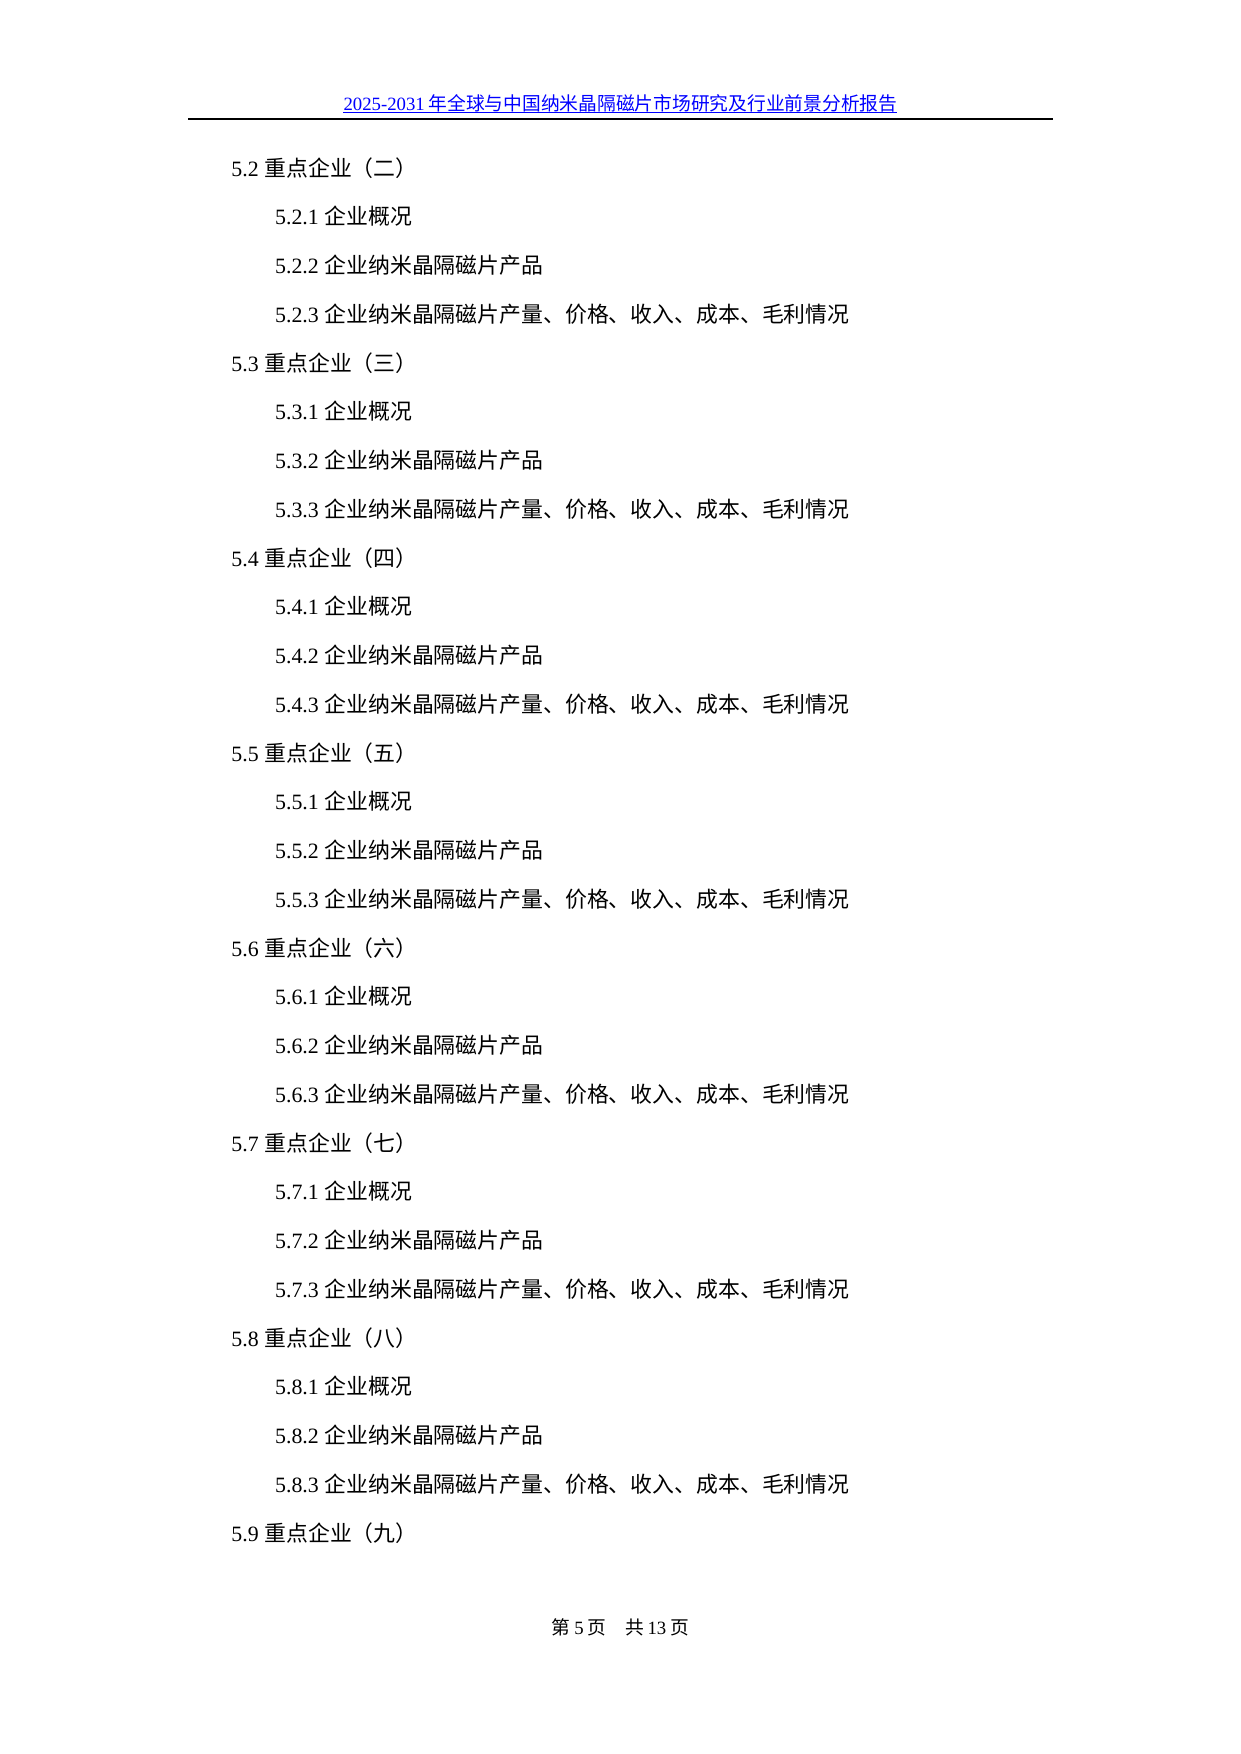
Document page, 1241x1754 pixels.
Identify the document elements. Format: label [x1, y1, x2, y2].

text [187, 150, 1053, 1548]
